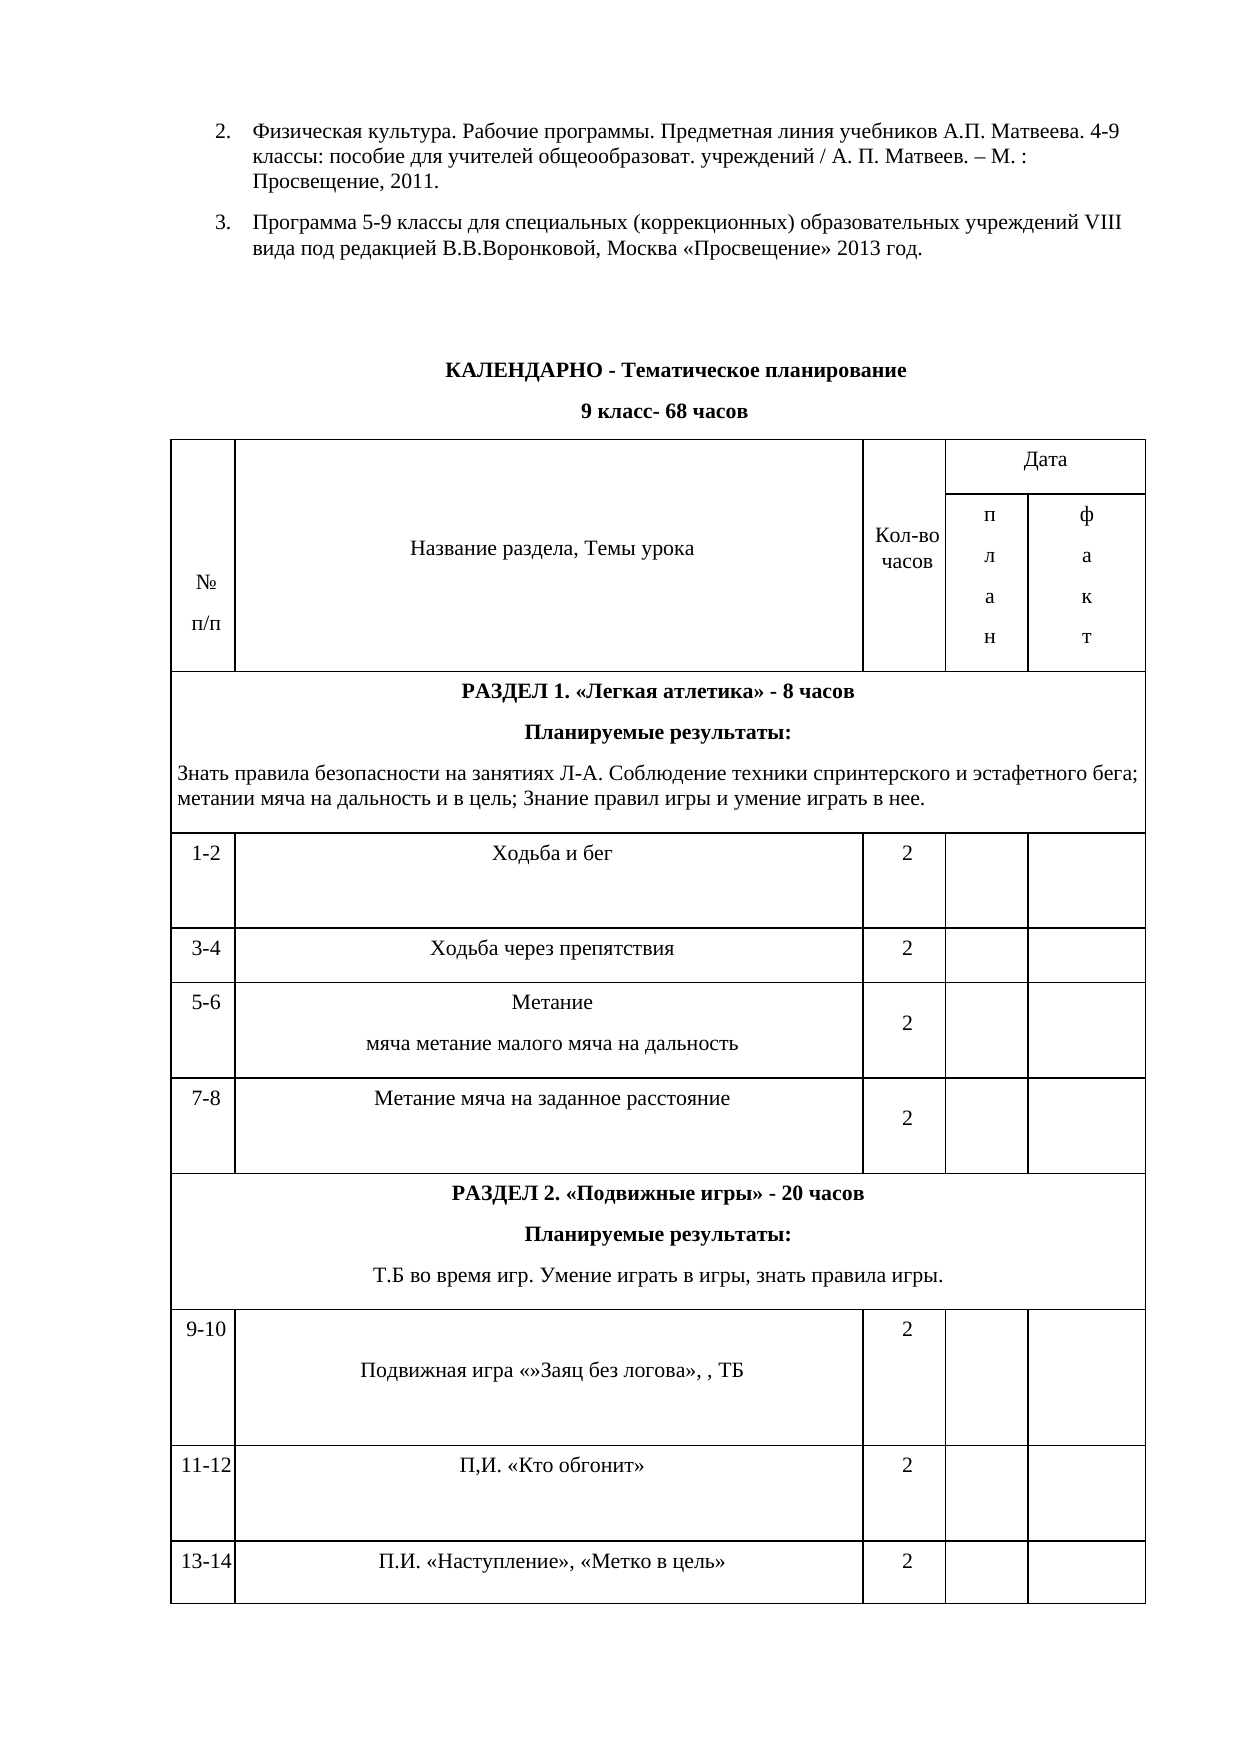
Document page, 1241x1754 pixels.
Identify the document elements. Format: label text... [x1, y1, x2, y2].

text КАЛЕНДАРНО - Тематическое планирование [177, 357, 1152, 382]
table_cell 11-12 [172, 1446, 234, 1540]
table_header № п/п [172, 440, 234, 671]
table_cell 1-2 [172, 834, 234, 927]
text 9 класс- 68 часов [177, 398, 1152, 423]
table_cell П,И. «Кто обгонит» [236, 1446, 862, 1540]
table_cell [1029, 929, 1145, 982]
table_cell П.И. «Наступление», «Метко в цель» [236, 1542, 862, 1602]
table_cell 2 [864, 834, 945, 927]
table_cell 2 [864, 929, 945, 982]
table_cell [1029, 1446, 1145, 1540]
list Программа 5-9 классы для специальных (коррекционных) образовательных учреждений VIII вида под редакцией В.В.Воронковой, Москва «Просвещение» 2013 год. [215, 209, 1152, 260]
table_cell [946, 929, 1027, 982]
table_cell 2 [864, 1446, 945, 1540]
table_cell 2 [864, 1310, 945, 1445]
table_cell [946, 834, 1027, 927]
table_cell ф а к т [1029, 495, 1145, 671]
table_cell п л а н [946, 495, 1027, 671]
table_cell Метание мяча на заданное расстояние [236, 1079, 862, 1172]
table_cell Метание мяча метание малого мяча на дальность [236, 983, 862, 1077]
table_cell 2 [864, 1542, 945, 1602]
table_cell 9-10 [172, 1310, 234, 1445]
table_cell 7-8 [172, 1079, 234, 1172]
table_cell [946, 1446, 1027, 1540]
table_cell [1029, 834, 1145, 927]
table_cell 2 [864, 983, 945, 1077]
table_cell РАЗДЕЛ 1. «Легкая атлетика» - 8 часов Планируемые результаты: Знать правила безопасности на занятиях Л-А. Соблюдение техники спринтерского и эстафетного бега; метании мяча на дальность и в цель; Знание правил игры и умение играть в нее. [172, 672, 1145, 832]
table_cell 2 [864, 1079, 945, 1172]
table_cell 13-14 [172, 1542, 234, 1602]
table_header Дата [946, 440, 1145, 493]
table_cell 3-4 [172, 929, 234, 982]
table_cell [946, 1542, 1027, 1602]
table_cell [946, 1079, 1027, 1172]
table_cell Ходьба и бег [236, 834, 862, 927]
table_header Название раздела, Темы урока [236, 440, 862, 671]
table_cell Ходьба через препятствия [236, 929, 862, 982]
table_cell [1029, 1542, 1145, 1602]
table_cell [1029, 1310, 1145, 1445]
list Физическая культура. Рабочие программы. Предметная линия учебников А.П. Матвеева. 4-9 классы: пособие для учителей общеообразоват. учреждений / А. П. Матвеев. – М. : Просвещение, 2011. [215, 118, 1152, 194]
table_cell Подвижная игра «»Заяц без логова», , ТБ [236, 1310, 862, 1445]
table_cell 5-6 [172, 983, 234, 1077]
table_cell [1029, 983, 1145, 1077]
table_cell [946, 1310, 1027, 1445]
table_cell [1029, 1079, 1145, 1172]
table_cell РАЗДЕЛ 2. «Подвижные игры» - 20 часов Планируемые результаты: Т.Б во время игр. Умение играть в игры, знать правила игры. [172, 1174, 1145, 1308]
table_cell [946, 983, 1027, 1077]
table_header Кол-во часов [864, 440, 945, 671]
